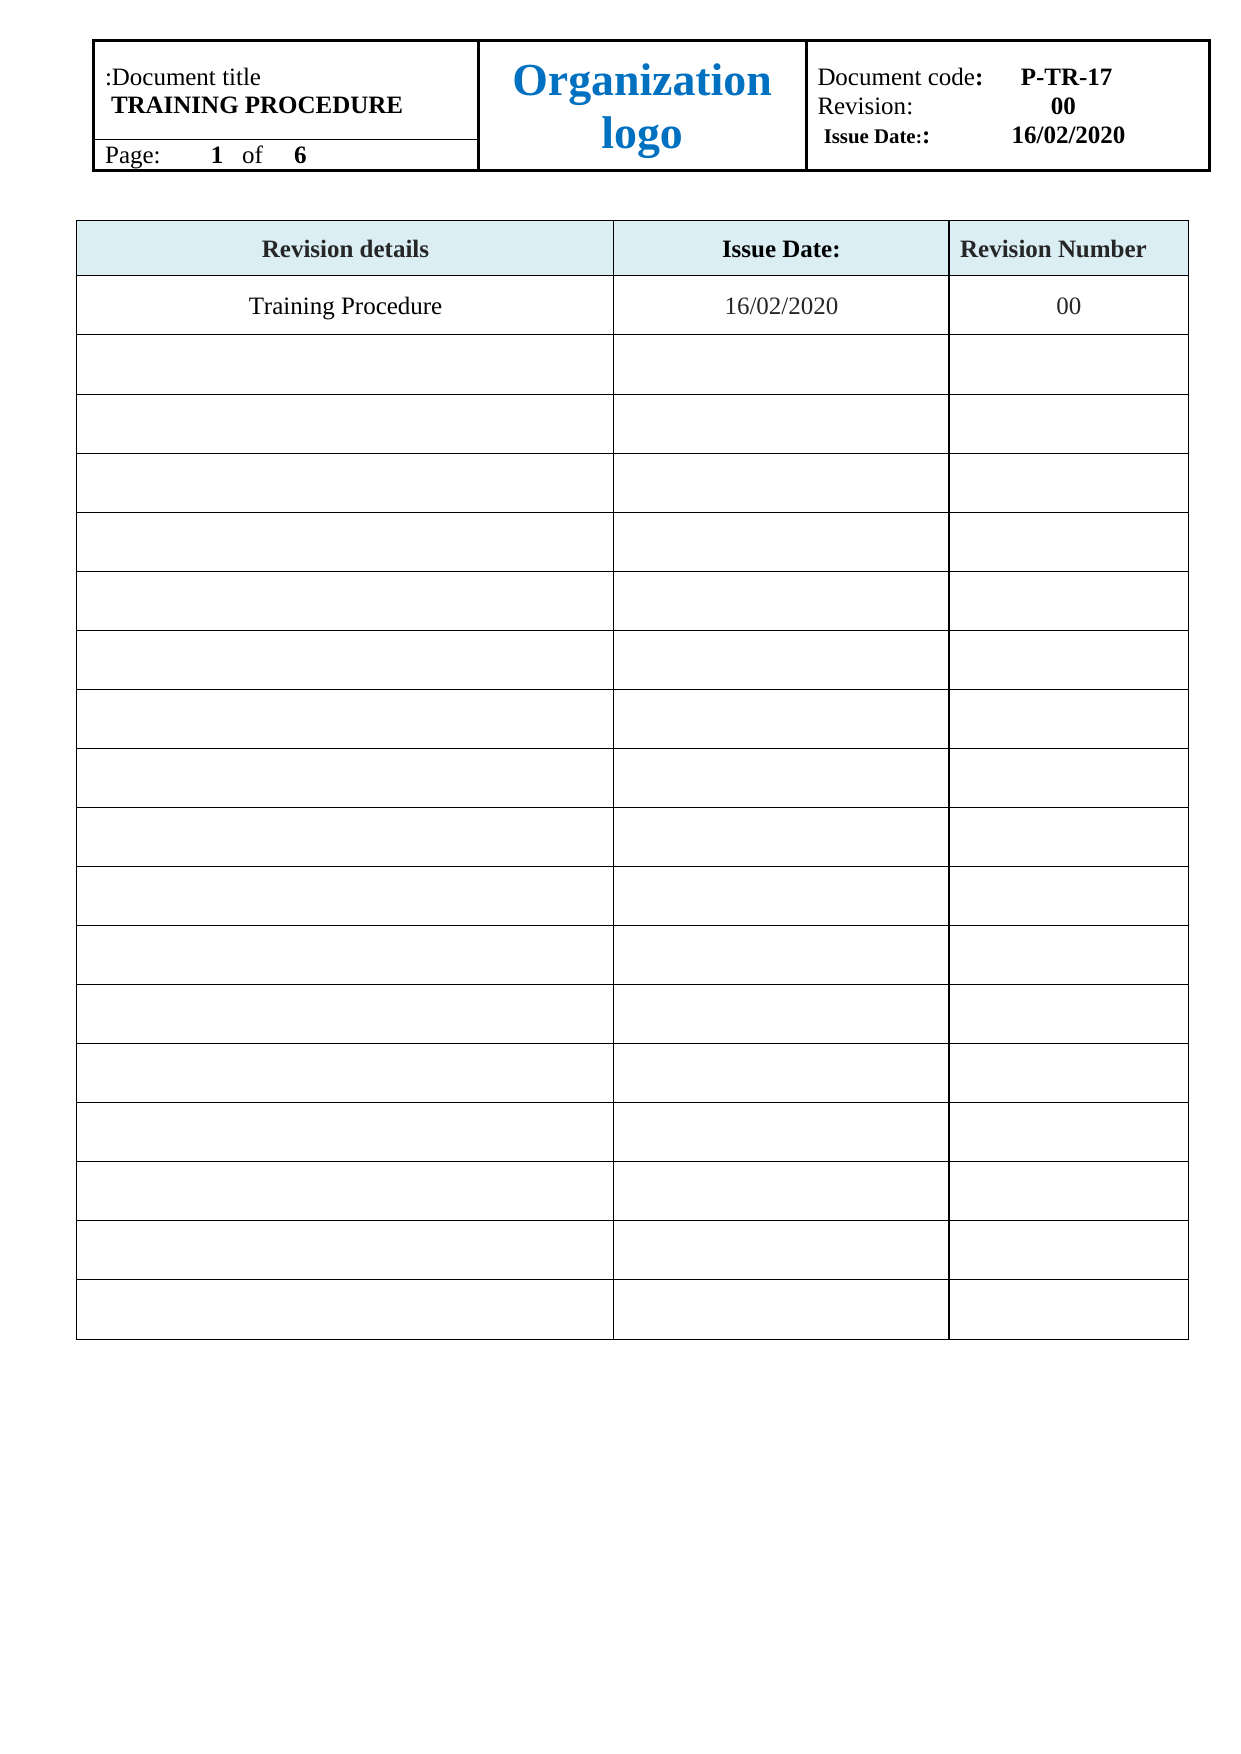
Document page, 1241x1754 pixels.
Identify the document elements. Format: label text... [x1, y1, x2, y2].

table_cell [77, 1280, 613, 1338]
table_cell [614, 926, 948, 984]
table_cell [614, 690, 948, 748]
table_cell [950, 513, 1188, 571]
table_cell [77, 808, 613, 866]
table_cell [614, 1103, 948, 1161]
table_cell [614, 1280, 948, 1338]
table_cell [77, 1103, 613, 1161]
table_cell [950, 749, 1188, 807]
table_cell [614, 572, 948, 630]
table_cell [77, 749, 613, 807]
table_cell [614, 454, 948, 512]
table_cell [614, 513, 948, 571]
table_cell [614, 1044, 948, 1102]
table_cell [77, 631, 613, 689]
table_header Issue Date: [614, 221, 948, 275]
table_cell [77, 1162, 613, 1220]
table_cell [77, 335, 613, 393]
table_cell [614, 631, 948, 689]
table_cell [950, 985, 1188, 1043]
table_cell [950, 631, 1188, 689]
table_cell 16/02/2020 [614, 276, 948, 334]
table_cell [950, 926, 1188, 984]
table_cell [950, 454, 1188, 512]
table_cell [950, 1162, 1188, 1220]
table_cell [77, 926, 613, 984]
table_cell [614, 985, 948, 1043]
table_cell [614, 749, 948, 807]
table_cell Training Procedure [77, 276, 613, 334]
table_cell [950, 1280, 1188, 1338]
table_cell [950, 1044, 1188, 1102]
table_cell [950, 1221, 1188, 1279]
table_cell 00 [950, 276, 1188, 334]
table_cell [950, 1103, 1188, 1161]
table_cell [614, 395, 948, 452]
table_cell [950, 690, 1188, 748]
table_cell [614, 867, 948, 925]
table_cell [614, 1221, 948, 1279]
table_cell [614, 335, 948, 393]
table_cell [77, 867, 613, 925]
table_cell [77, 454, 613, 512]
table_cell [77, 395, 613, 452]
table_cell [77, 1221, 613, 1279]
table_cell [950, 395, 1188, 452]
table_cell [950, 808, 1188, 866]
table_cell [77, 690, 613, 748]
table_cell [77, 513, 613, 571]
table_cell [950, 572, 1188, 630]
table_cell [950, 335, 1188, 393]
table_header Revision Number [950, 221, 1188, 275]
table_cell [77, 1044, 613, 1102]
table_cell [77, 985, 613, 1043]
table_cell [950, 867, 1188, 925]
table_cell [77, 572, 613, 630]
table_header Revision details [77, 221, 613, 275]
table_cell [614, 1162, 948, 1220]
table_cell [614, 808, 948, 866]
